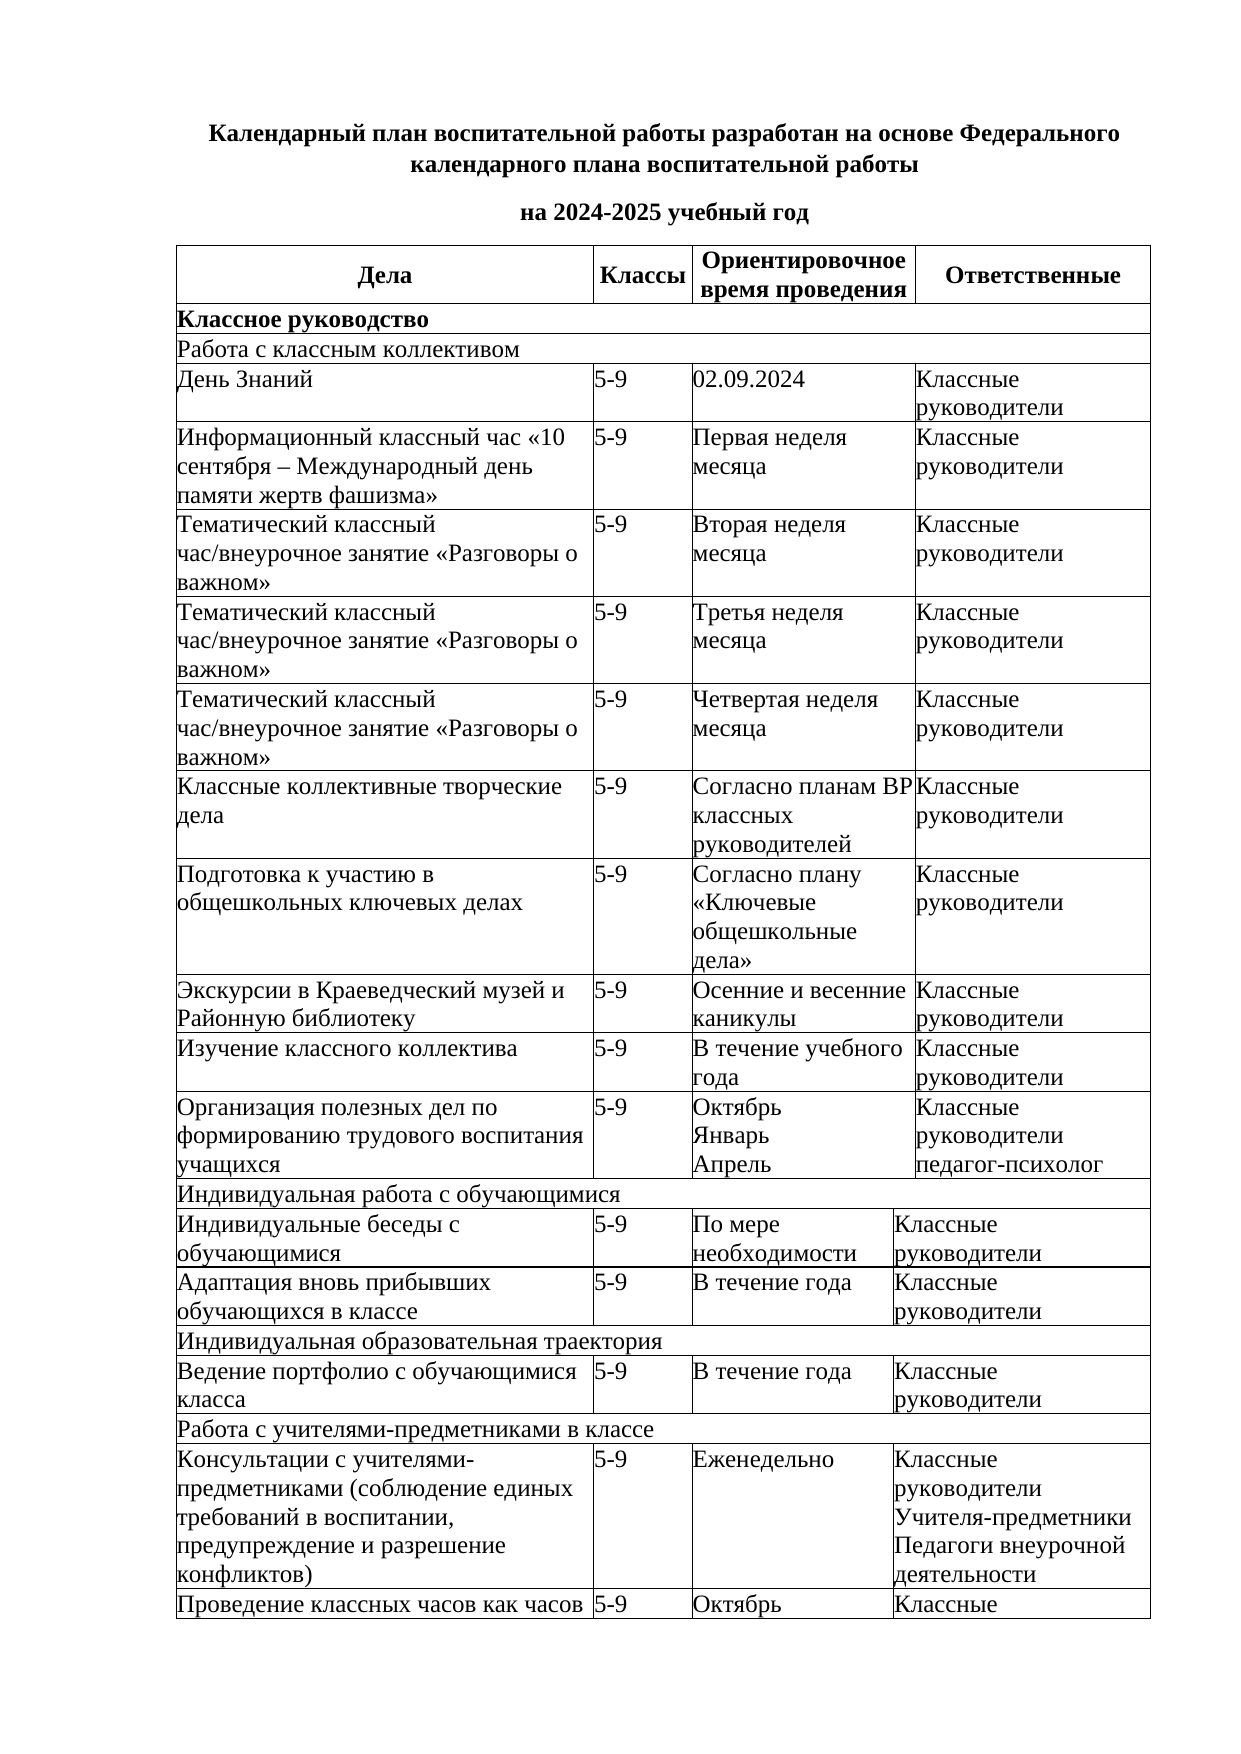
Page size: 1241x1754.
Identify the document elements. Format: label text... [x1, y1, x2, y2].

table_cell Октябрь Январь Апрель [693, 1092, 915, 1178]
table_cell Первая неделя месяца [693, 422, 915, 508]
table_cell Экскурсии в Краеведческий музей и Районную библиотеку [177, 975, 593, 1032]
table_cell Согласно плану «Ключевые общешкольные дела» [693, 859, 915, 974]
table_cell Классные руководители [916, 859, 1150, 974]
table_cell 5-9 [594, 1268, 692, 1325]
table_cell Работа с учителями-предметниками в классе [177, 1414, 1150, 1443]
table_cell Индивидуальная образовательная траектория [177, 1326, 1150, 1355]
table_cell Подготовка к участию в общешкольных ключевых делах [177, 859, 593, 974]
table_cell Индивидуальные беседы с обучающимися [177, 1209, 593, 1266]
table_cell Классные руководители Учителя-предметники Педагоги внеурочной деятельности [894, 1444, 1150, 1588]
table_cell Тематический классный час/внеурочное занятие «Разговоры о важном» [177, 597, 593, 683]
table_cell Тематический классный час/внеурочное занятие «Разговоры о важном» [177, 684, 593, 770]
table_cell В течение года [693, 1268, 893, 1325]
table_cell Классные руководители [916, 597, 1150, 683]
table_cell Классные руководители педагог-психолог [916, 1092, 1150, 1178]
table_cell В течение учебного года [693, 1033, 915, 1091]
table_cell Классные руководители [894, 1356, 1150, 1413]
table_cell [177, 1589, 593, 1618]
table_cell 5-9 [594, 1444, 692, 1588]
table_cell Классные руководители [916, 422, 1150, 508]
table_cell Ведение портфолио с обучающимися класса [177, 1356, 593, 1413]
table_cell 5-9 [594, 1209, 692, 1266]
table_cell 5-9 [594, 975, 692, 1032]
table_cell Классные руководители [916, 510, 1150, 596]
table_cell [894, 1589, 1150, 1618]
table_cell 02.09.2024 [693, 364, 915, 421]
table_cell Классные руководители [916, 1033, 1150, 1091]
table_cell Классные руководители [916, 975, 1150, 1032]
table_cell Организация полезных дел по формированию трудового воспитания учащихся [177, 1092, 593, 1178]
table_cell Информационный классный час «10 сентября – Международный день памяти жертв фашизма» [177, 422, 593, 508]
table_cell По мере необходимости [693, 1209, 893, 1266]
table_cell Согласно планам ВР классных руководителей [693, 771, 915, 858]
text Календарный план воспитательной работы разработан на основе Федерального календарного плана воспитательной работы [177, 118, 1152, 178]
table_cell 5-9 [594, 422, 692, 508]
table_cell 5-9 [594, 1092, 692, 1178]
table_cell Классные руководители [916, 364, 1150, 421]
table_cell Изучение классного коллектива [177, 1033, 593, 1091]
table_header Классы [594, 246, 692, 303]
text на 2024-2025 учебный год [177, 197, 1152, 226]
table_cell Консультации с учителями-предметниками (соблюдение единых требований в воспитании, предупреждение и разрешение конфликтов) [177, 1444, 593, 1588]
table_cell Индивидуальная работа с обучающимися [177, 1179, 1150, 1208]
table_cell 5-9 [594, 1033, 692, 1091]
table_cell Адаптация вновь прибывших обучающихся в классе [177, 1268, 593, 1325]
table_cell 5-9 [594, 684, 692, 770]
table_cell День Знаний [177, 364, 593, 421]
table_header Дела [177, 246, 593, 303]
table_cell Четвертая неделя месяца [693, 684, 915, 770]
table_cell Классные руководители [916, 771, 1150, 858]
table_cell Третья неделя месяца [693, 597, 915, 683]
table_header Ориентировочное время проведения [693, 246, 915, 303]
table_cell Классное руководство [177, 304, 1150, 333]
table_cell Классные руководители [894, 1268, 1150, 1325]
table_cell 5-9 [594, 364, 692, 421]
table_cell Осенние и весенние каникулы [693, 975, 915, 1032]
table_cell В течение года [693, 1356, 893, 1413]
table_cell Тематический классный час/внеурочное занятие «Разговоры о важном» [177, 510, 593, 596]
table_cell 5-9 [594, 597, 692, 683]
table_cell Работа с классным коллективом [177, 334, 1150, 363]
table_cell 5-9 [594, 1589, 692, 1618]
table_cell 5-9 [594, 510, 692, 596]
table_cell Классные коллективные творческие дела [177, 771, 593, 858]
table_cell Вторая неделя месяца [693, 510, 915, 596]
table_cell 5-9 [594, 1356, 692, 1413]
table_cell 5-9 [594, 771, 692, 858]
table_cell 5-9 [594, 859, 692, 974]
table_cell Октябрь [693, 1589, 893, 1618]
table_cell Классные руководители [916, 684, 1150, 770]
table_cell Еженедельно [693, 1444, 893, 1588]
table_header Ответственные [916, 246, 1150, 303]
table_cell Классные руководители [894, 1209, 1150, 1266]
